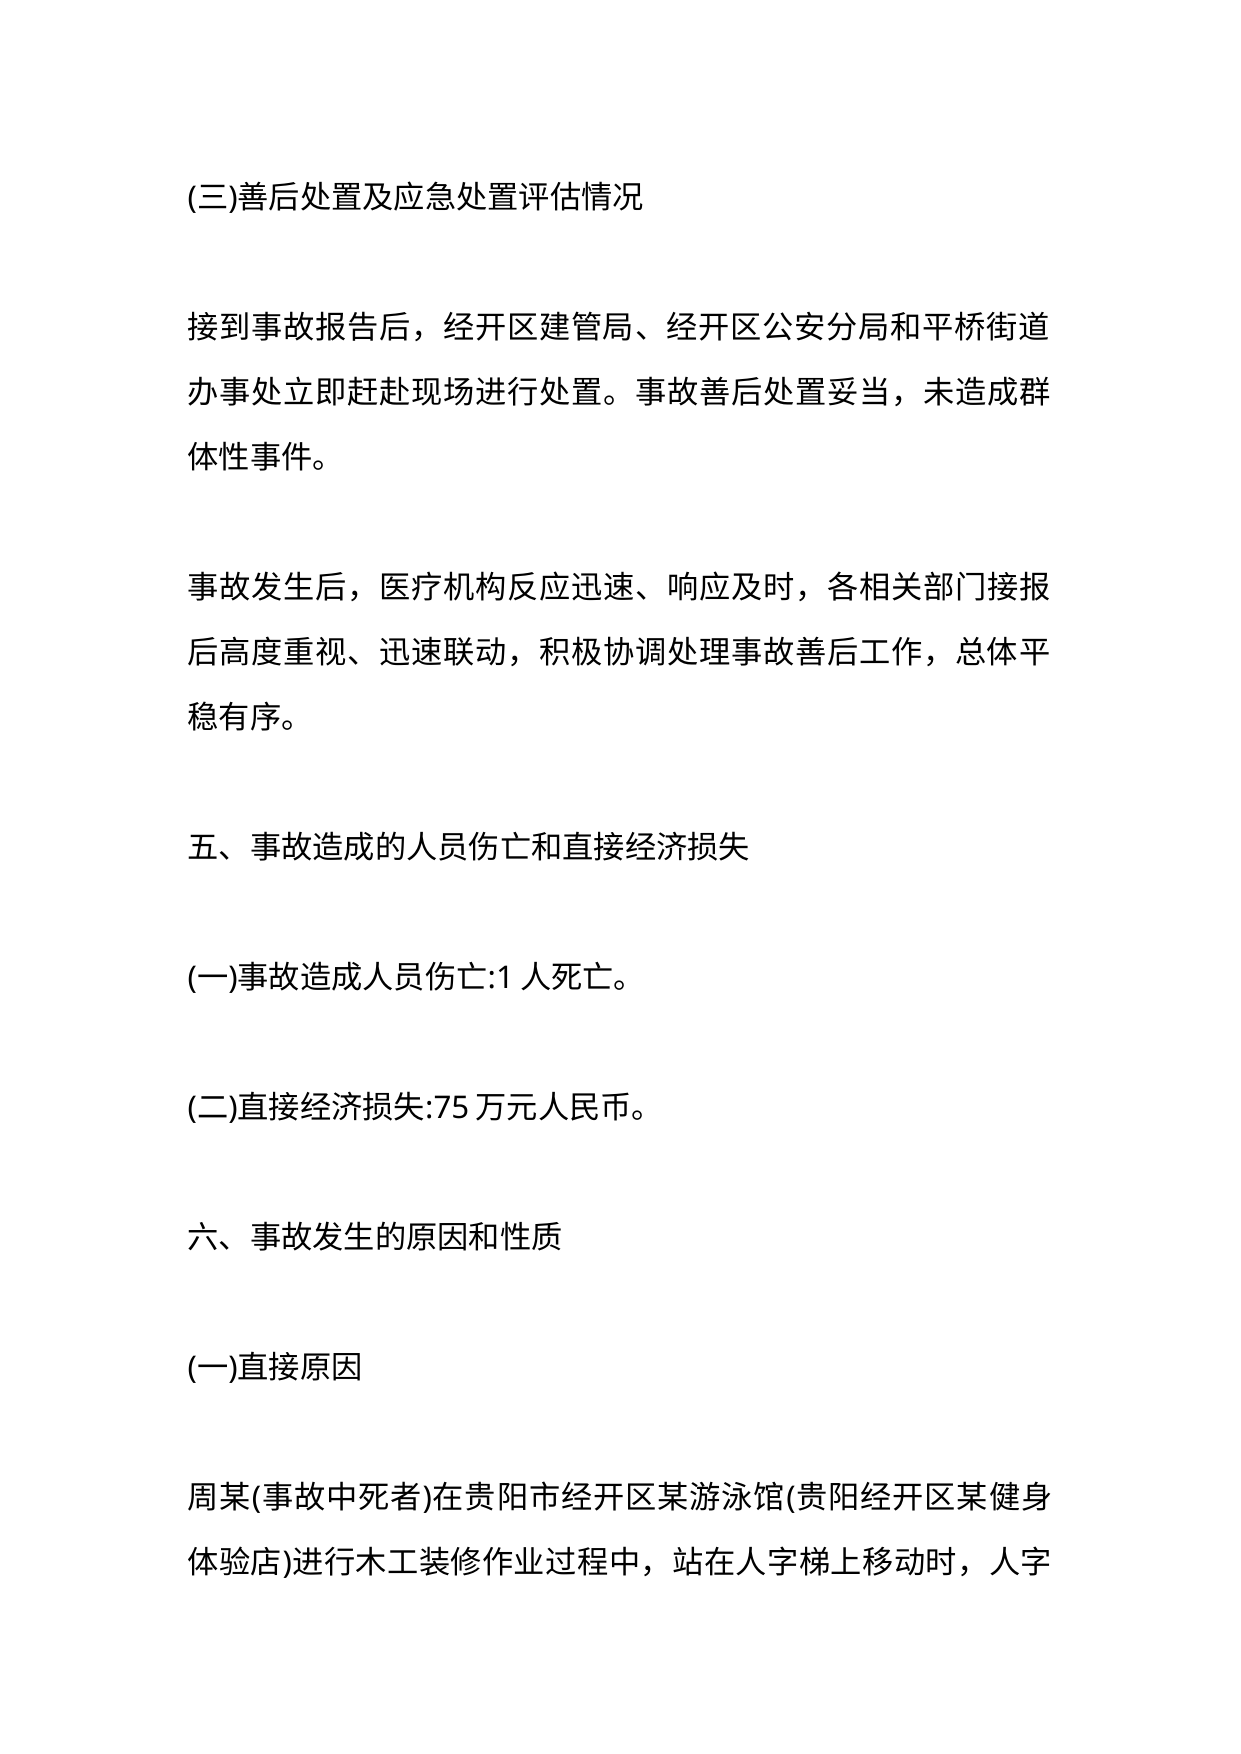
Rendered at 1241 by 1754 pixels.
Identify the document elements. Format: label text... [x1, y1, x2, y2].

text (三)善后处置及应急处置评估情况 [187, 162, 1053, 227]
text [187, 1462, 1053, 1592]
text (一)直接原因 [187, 1332, 1053, 1397]
text 事故发生后，医疗机构反应迅速、响应及时，各相关部门接报后高度重视、迅速联动，积极协调处理事故善后工作，总体平稳有序。 [187, 552, 1053, 747]
text 六、事故发生的原因和性质 [187, 1202, 1053, 1267]
text 接到事故报告后，经开区建管局、经开区公安分局和平桥街道办事处立即赶赴现场进行处置。事故善后处置妥当，未造成群体性事件。 [187, 292, 1053, 487]
text (一)事故造成人员伤亡:1人死亡。 [187, 942, 1053, 1007]
text (二)直接经济损失:75万元人民币。 [187, 1072, 1053, 1137]
text 五、事故造成的人员伤亡和直接经济损失 [187, 812, 1053, 877]
